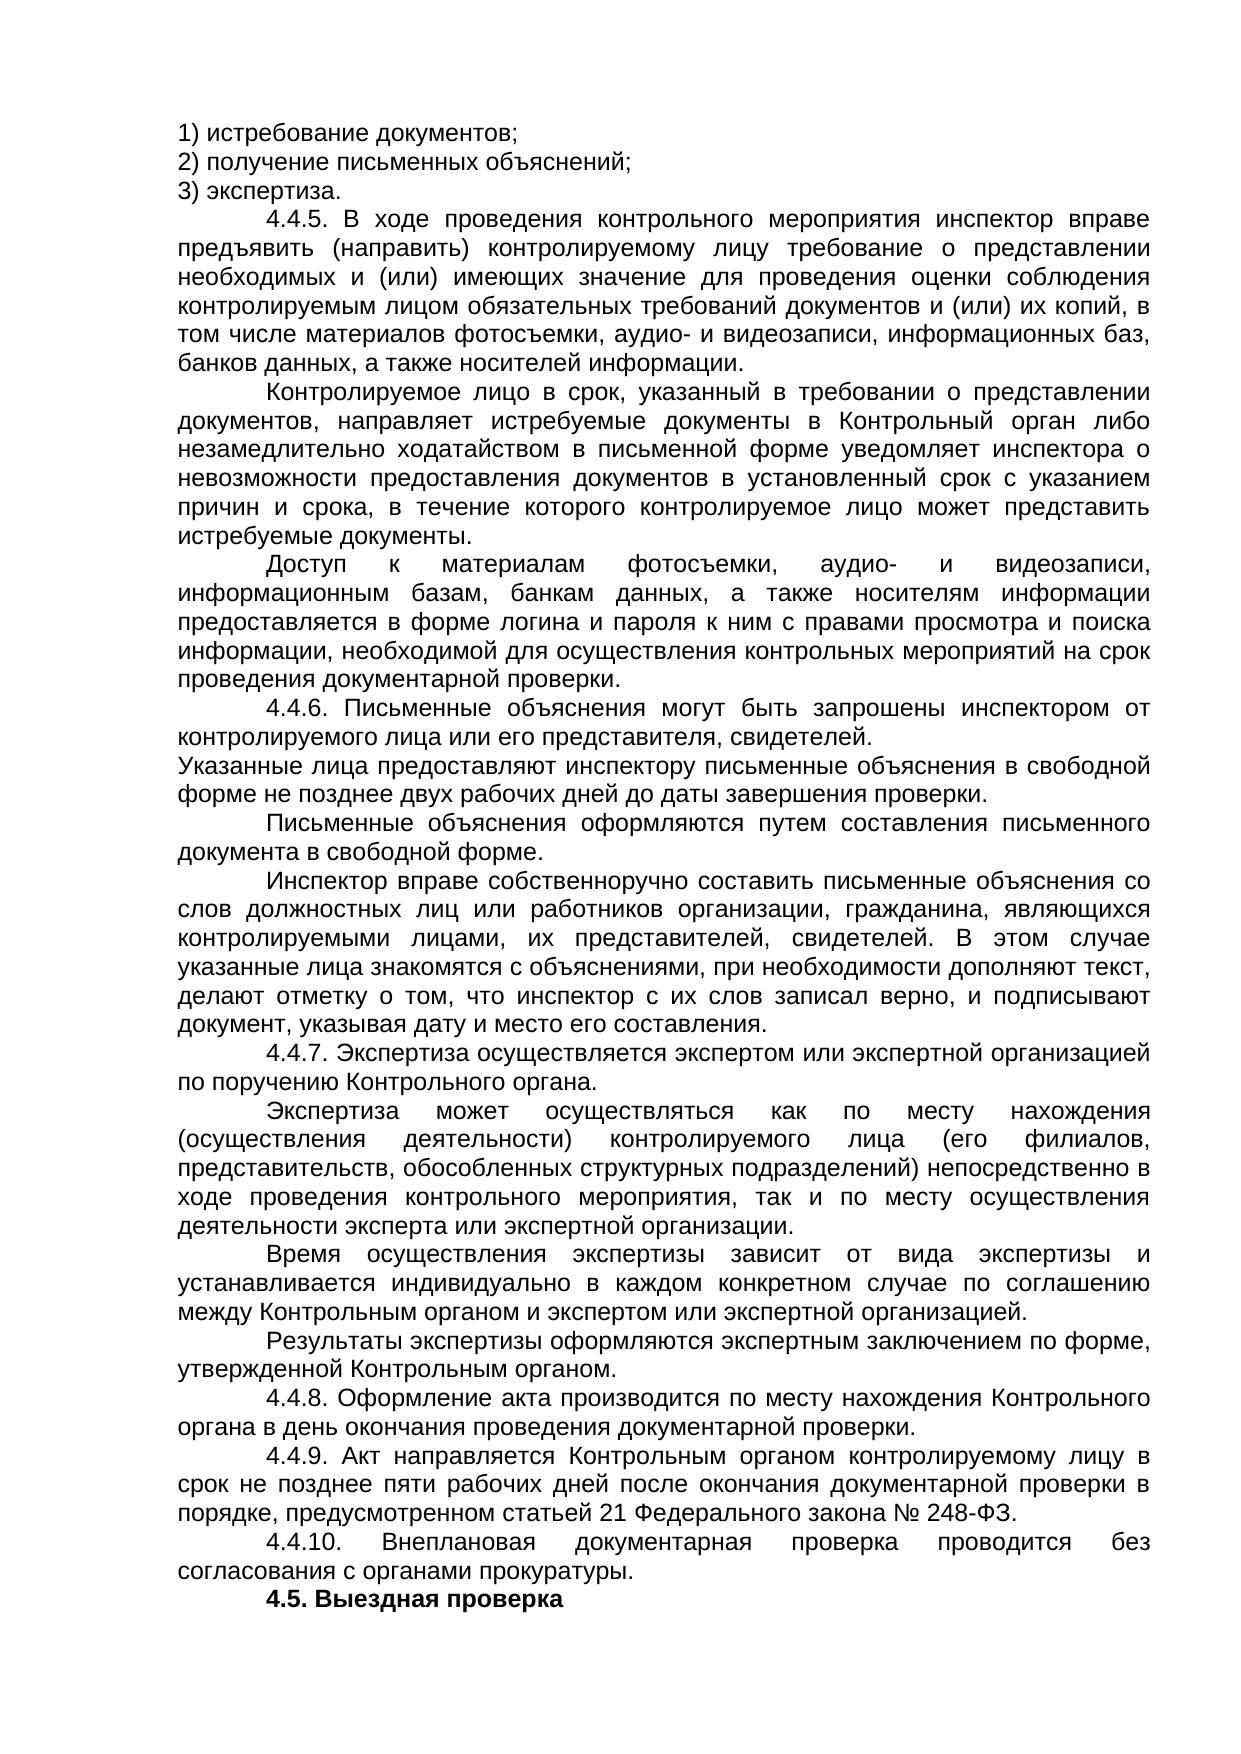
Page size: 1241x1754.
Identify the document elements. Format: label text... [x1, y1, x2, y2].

text Доступ к материалам фотосъемки, аудио- и видеозаписи, информационным базам, банкам данных, а также носителям информации предоставляется в форме логина и пароля к ним с правами просмотра и поиска информации, необходимой для осуществления контрольных мероприятий на срок проведения документарной проверки. [177, 549, 1152, 693]
text 4.4.10. Внеплановая документарная проверка проводится без согласования с органами прокуратуры. [177, 1527, 1152, 1584]
text 2) получение письменных объяснений; [177, 147, 1152, 176]
text 4.4.8. Оформление акта производится по месту нахождения Контрольного органа в день окончания проведения документарной проверки. [177, 1383, 1152, 1441]
text Письменные объяснения оформляются путем составления письменного документа в свободной форме. [177, 808, 1152, 866]
text Экспертиза может осуществляться как по месту нахождения (осуществления деятельности) контролируемого лица (его филиалов, представительств, обособленных структурных подразделений) непосредственно в ходе проведения контрольного мероприятия, так и по месту осуществления деятельности эксперта или экспертной организации. [177, 1096, 1152, 1239]
text 3) экспертиза. [177, 176, 1152, 204]
text Инспектор вправе собственноручно составить письменные объяснения со слов должностных лиц или работников организации, гражданина, являющихся контролируемыми лицами, их представителей, свидетелей. В этом случае указанные лица знакомятся с объяснениями, при необходимости дополняют текст, делают отметку о том, что инспектор с их слов записал верно, и подписывают документ, указывая дату и место его составления. [177, 866, 1152, 1038]
text Время осуществления экспертизы зависит от вида экспертизы и устанавливается индивидуально в каждом конкретном случае по соглашению между Контрольным органом и экспертом или экспертной организацией. [177, 1239, 1152, 1326]
text 4.4.9. Акт направляется Контрольным органом контролируемому лицу в срок не позднее пяти рабочих дней после окончания документарной проверки в порядке, предусмотренном статьей 21 Федерального закона № 248-ФЗ. [177, 1441, 1152, 1527]
text Контролируемое лицо в срок, указанный в требовании о представлении документов, направляет истребуемые документы в Контрольный орган либо незамедлительно ходатайством в письменной форме уведомляет инспектора о невозможности предоставления документов в установленный срок с указанием причин и срока, в течение которого контролируемое лицо может представить истребуемые документы. [177, 377, 1152, 549]
text Результаты экспертизы оформляются экспертным заключением по форме, утвержденной Контрольным органом. [177, 1326, 1152, 1383]
text 4.4.6. Письменные объяснения могут быть запрошены инспектором от контролируемого лица или его представителя, свидетелей. [177, 693, 1152, 751]
text 4.4.5. В ходе проведения контрольного мероприятия инспектор вправе предъявить (направить) контролируемому лицу требование о представлении необходимых и (или) имеющих значение для проведения оценки соблюдения контролируемым лицом обязательных требований документов и (или) их копий, в том числе материалов фотосъемки, аудио- и видеозаписи, информационных баз, банков данных, а также носителей информации. [177, 204, 1152, 377]
text 4.5. Выездная проверка [177, 1584, 1152, 1613]
text Указанные лица предоставляют инспектору письменные объяснения в свободной форме не позднее двух рабочих дней до даты завершения проверки. [177, 751, 1152, 808]
text 1) истребование документов; [177, 118, 1152, 147]
text 4.4.7. Экспертиза осуществляется экспертом или экспертной организацией по поручению Контрольного органа. [177, 1038, 1152, 1096]
